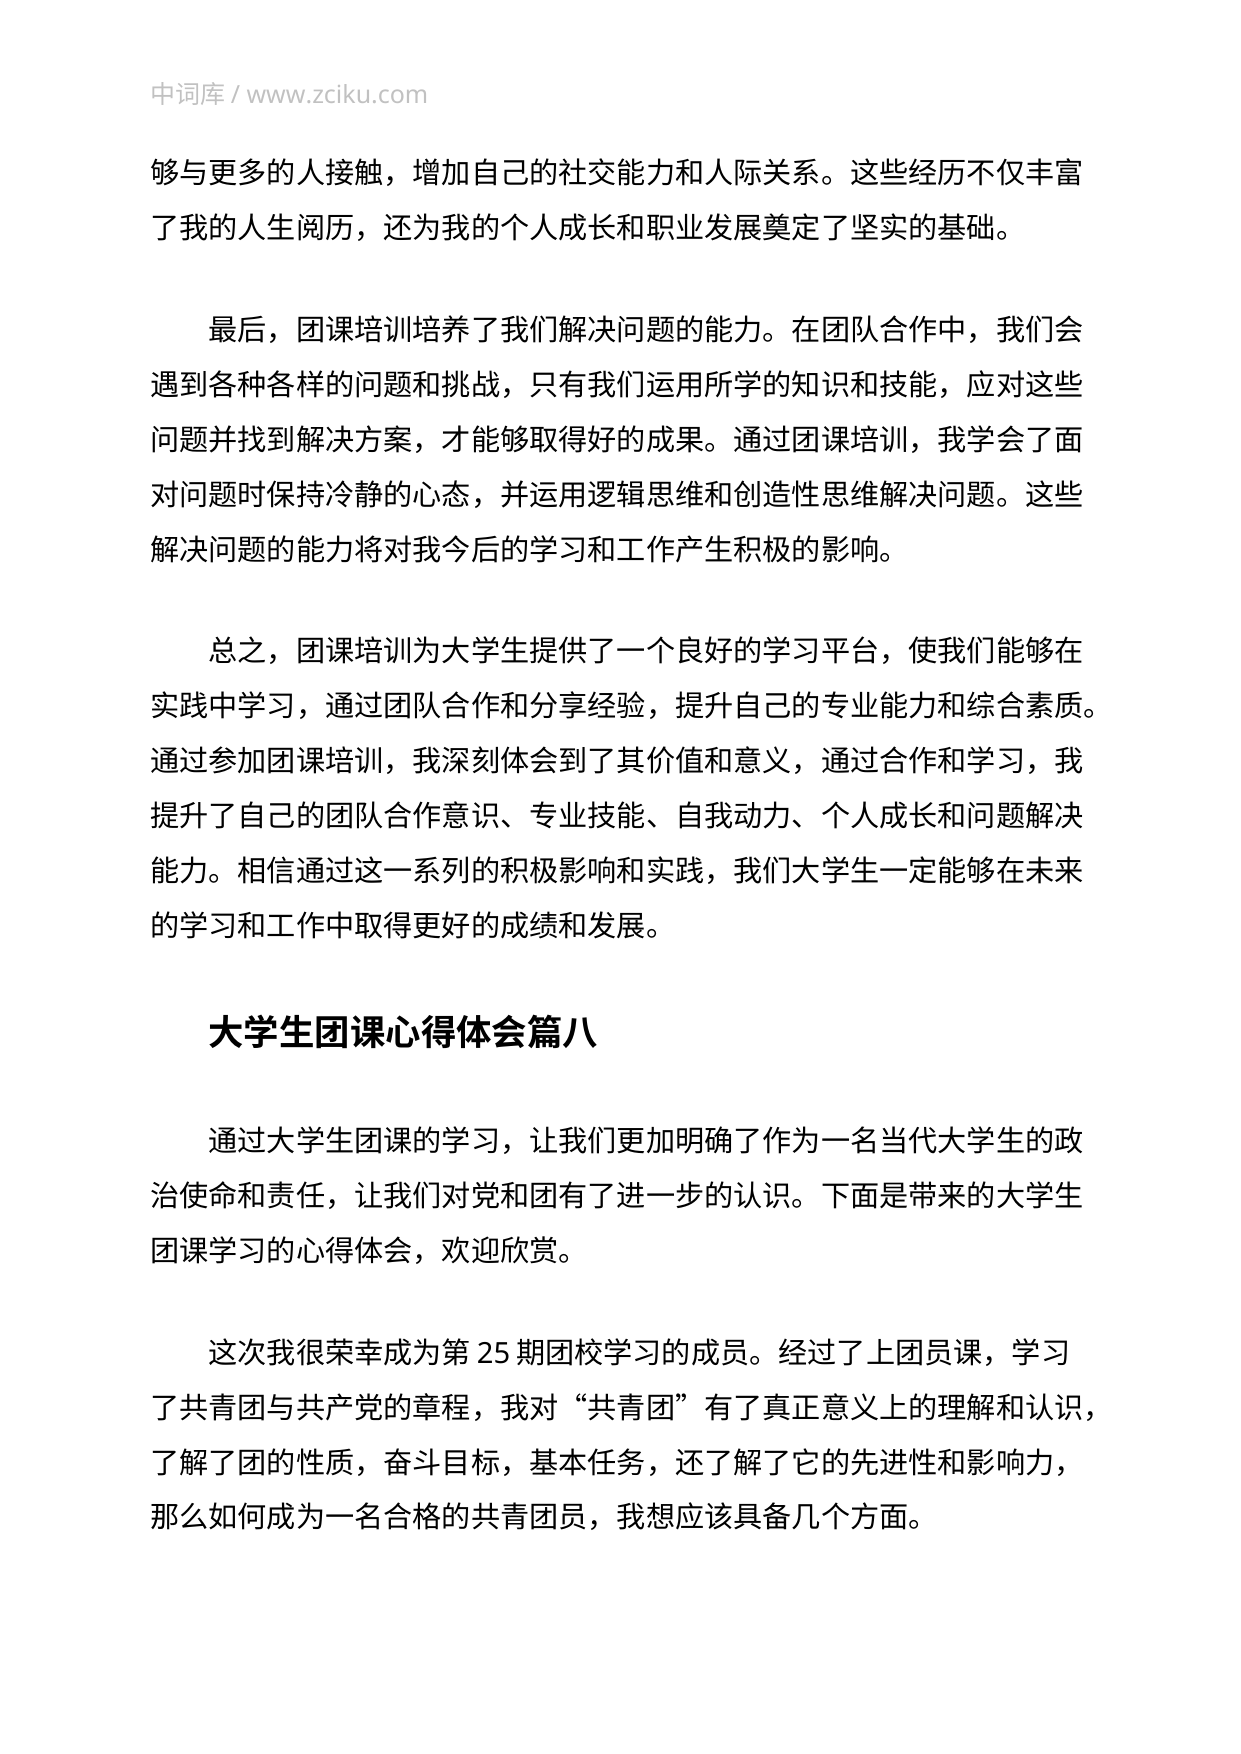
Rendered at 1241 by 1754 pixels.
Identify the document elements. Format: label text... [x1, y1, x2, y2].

text 这次我很荣幸成为第25期团校学习的成员。经过了上团员课，学习了共青团与共产党的章程，我对“共青团”有了真正意义上的理解和认识，了解了团的性质，奋斗目标，基本任务，还了解了它的先进性和影响力，那么如何成为一名合格的共青团员，我想应该具备几个方面。 [150, 1329, 1090, 1536]
text 总之，团课培训为大学生提供了一个良好的学习平台，使我们能够在实践中学习，通过团队合作和分享经验，提升自己的专业能力和综合素质。通过参加团课培训，我深刻体会到了其价值和意义，通过合作和学习，我提升了自己的团队合作意识、专业技能、自我动力、个人成长和问题解决能力。相信通过这一系列的积极影响和实践，我们大学生一定能够在未来的学习和工作中取得更好的成绩和发展。 [150, 628, 1090, 945]
text 大学生团课心得体会篇八 [150, 1004, 1090, 1056]
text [150, 150, 1090, 247]
text 通过大学生团课的学习，让我们更加明确了作为一名当代大学生的政治使命和责任，让我们对党和团有了进一步的认识。下面是带来的大学生团课学习的心得体会，欢迎欣赏。 [150, 1118, 1090, 1270]
text 最后，团课培训培养了我们解决问题的能力。在团队合作中，我们会遇到各种各样的问题和挑战，只有我们运用所学的知识和技能，应对这些问题并找到解决方案，才能够取得好的成果。通过团课培训，我学会了面对问题时保持冷静的心态，并运用逻辑思维和创造性思维解决问题。这些解决问题的能力将对我今后的学习和工作产生积极的影响。 [150, 307, 1090, 568]
